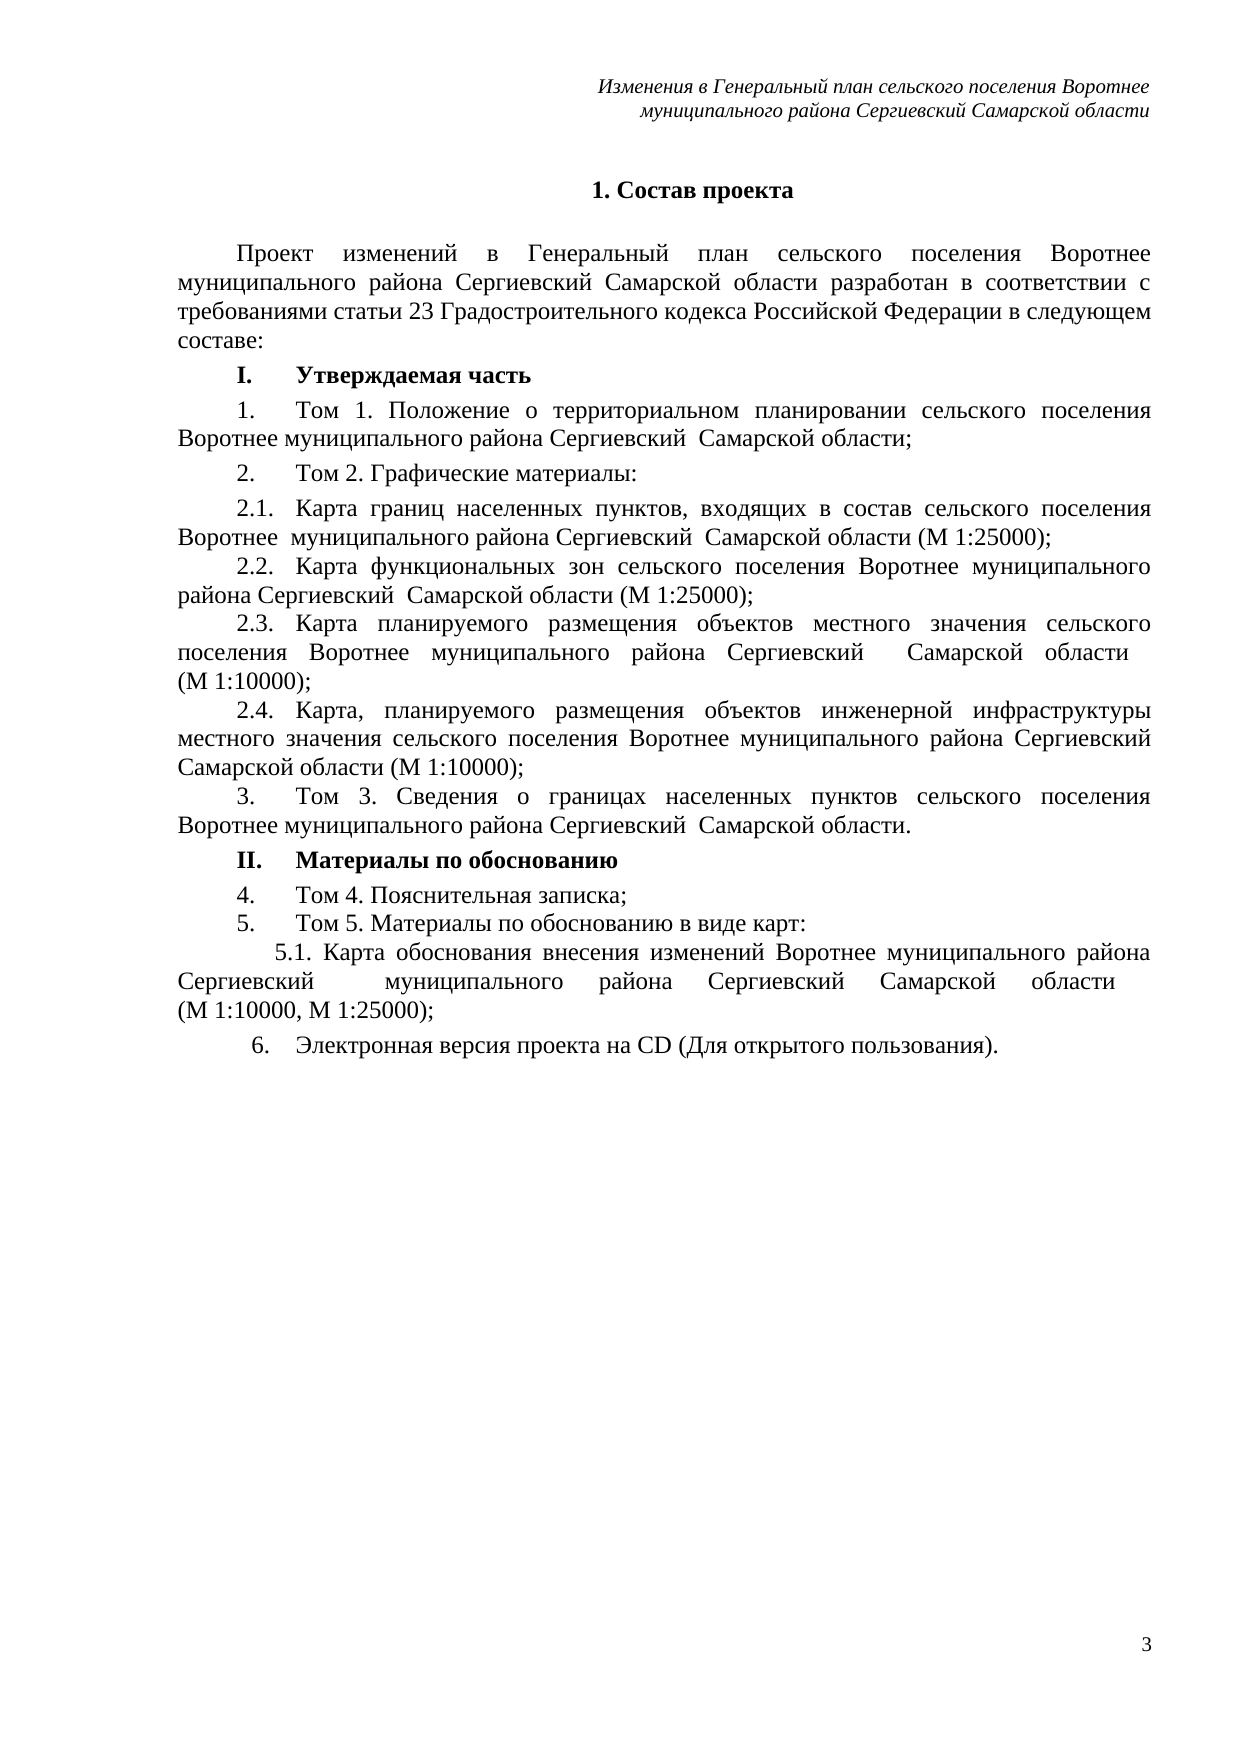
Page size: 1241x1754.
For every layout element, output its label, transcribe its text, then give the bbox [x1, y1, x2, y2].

list Том 1. Положение о территориальном планировании сельского поселения Воротнее муниципального района Сергиевский Самарской области; [177, 395, 1152, 452]
list Карта, планируемого размещения объектов инженерной инфраструктуры местного значения сельского поселения Воротнее муниципального района Сергиевский Самарской области (М 1:10000); [177, 695, 1152, 781]
list Том 5. Материалы по обоснованию в виде карт: [177, 908, 1152, 937]
list Утверждаемая часть [177, 360, 1152, 388]
list 5.1. Карта обоснования внесения изменений Воротнее муниципального района Сергиевский муниципального района Сергиевский Самарской области (М 1:10000, М 1:25000); [177, 937, 1152, 1023]
list Том 3. Сведения о границах населенных пунктов сельского поселения Воротнее муниципального района Сергиевский Самарской области. [177, 781, 1152, 838]
subtitle 1. Состав проекта [177, 175, 1152, 203]
list Том 2. Графические материалы: [177, 458, 1152, 487]
list Карта планируемого размещения объектов местного значения сельского поселения Воротнее муниципального района Сергиевский Самарской области (М 1:10000); [177, 608, 1152, 695]
list Электронная версия проекта на CD (Для открытого пользования). [192, 1030, 1152, 1058]
list Карта функциональных зон сельского поселения Воротнее муниципального района Сергиевский Самарской области (М 1:25000); [177, 551, 1152, 608]
list Проект изменений в Генеральный план сельского поселения Воротнее муниципального района Сергиевский Самарской области разработан в соответствии с требованиями статьи 23 Градостроительного кодекса Российской Федерации в следующем составе: [177, 238, 1152, 353]
list Том 4. Пояснительная записка; [177, 880, 1152, 908]
list Материалы по обоснованию [177, 845, 1152, 873]
list Карта границ населенных пунктов, входящих в состав сельского поселения Воротнее муниципального района Сергиевский Самарской области (М 1:25000); [177, 493, 1152, 551]
